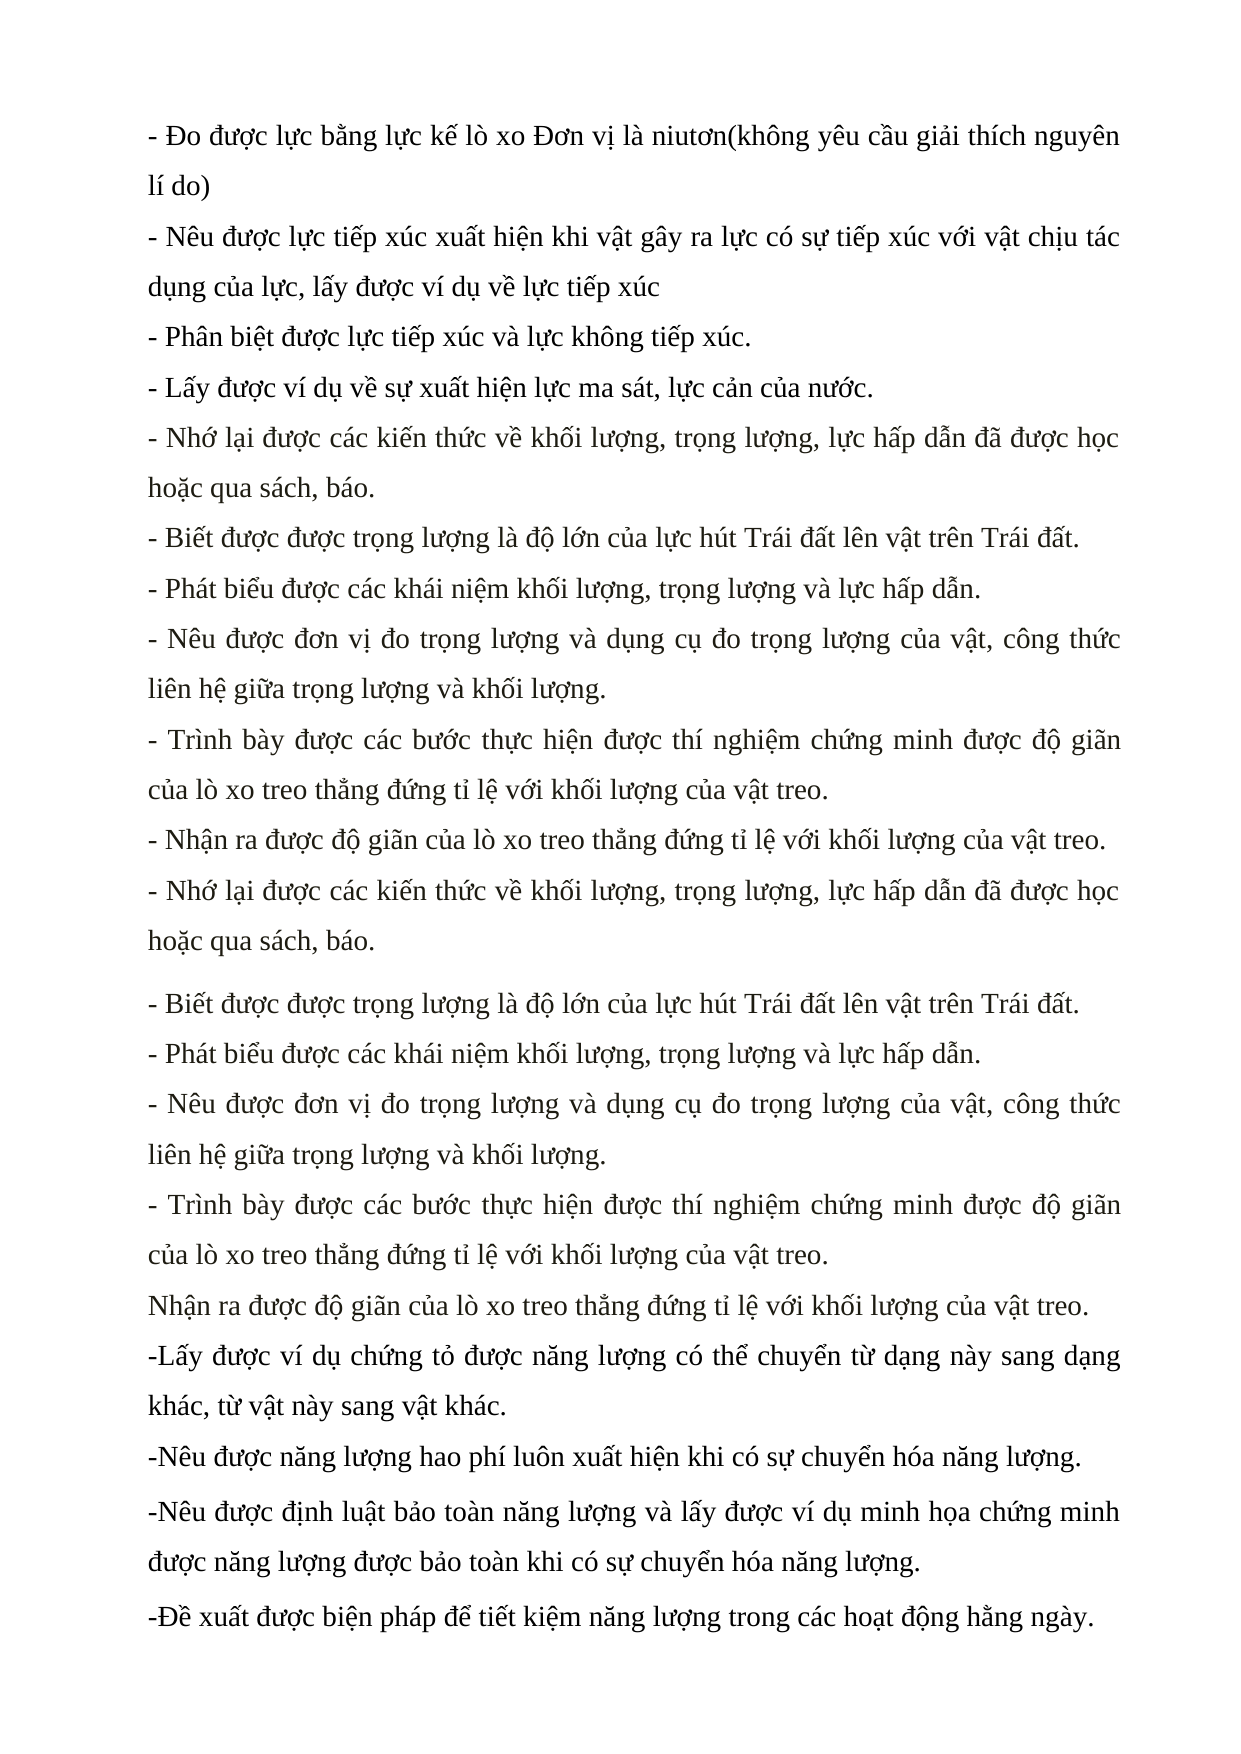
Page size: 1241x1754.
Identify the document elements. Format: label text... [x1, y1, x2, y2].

text -Nêu được định luật bảo toàn năng lượng và lấy được ví dụ minh họa chứng minh được năng lượng được bảo toàn khi có sự chuyển hóa năng lượng. [148, 1494, 1122, 1578]
text - Nhận ra được độ giãn của lò xo treo thẳng đứng tỉ lệ với khối lượng của vật treo. [148, 822, 1122, 856]
text - Biết được được trọng lượng là độ lớn của lực hút Trái đất lên vật trên Trái đất. [148, 986, 1122, 1019]
list - Nêu được lực tiếp xúc xuất hiện khi vật gây ra lực có sự tiếp xúc với vật chịu tác dụng của lực, lấy được ví dụ về lực tiếp xúc [148, 219, 1122, 303]
text - Nêu được đơn vị đo trọng lượng và dụng cụ đo trọng lượng của vật, công thức liên hệ giữa trọng lượng và khối lượng. [148, 621, 1122, 705]
list - Lấy được ví dụ về sự xuất hiện lực ma sát, lực cản của nước. [148, 370, 1122, 403]
list - Phân biệt được lực tiếp xúc và lực không tiếp xúc. [148, 319, 1122, 353]
text - Phát biểu được các khái niệm khối lượng, trọng lượng và lực hấp dẫn. [148, 1036, 1122, 1070]
text - Nêu được đơn vị đo trọng lượng và dụng cụ đo trọng lượng của vật, công thức liên hệ giữa trọng lượng và khối lượng. [148, 1087, 1122, 1170]
text - Trình bày được các bước thực hiện được thí nghiệm chứng minh được độ giãn của lò xo treo thẳng đứng tỉ lệ với khối lượng của vật treo. [148, 722, 1122, 806]
text Nhận ra được độ giãn của lò xo treo thẳng đứng tỉ lệ với khối lượng của vật treo. [148, 1288, 1122, 1321]
text - Trình bày được các bước thực hiện được thí nghiệm chứng minh được độ giãn của lò xo treo thẳng đứng tỉ lệ với khối lượng của vật treo. [148, 1187, 1122, 1271]
text -Lấy được ví dụ chứng tỏ được năng lượng có thể chuyển từ dạng này sang dạng khác, từ vật này sang vật khác. [148, 1338, 1122, 1422]
text -Đề xuất được biện pháp để tiết kiệm năng lượng trong các hoạt động hằng ngày. [148, 1599, 1122, 1633]
text - Biết được được trọng lượng là độ lớn của lực hút Trái đất lên vật trên Trái đất. [148, 521, 1122, 554]
text - Nhớ lại được các kiến thức về khối lượng, trọng lượng, lực hấp dẫn đã được học hoặc qua sách, báo. [148, 420, 1122, 504]
text -Nêu được năng lượng hao phí luôn xuất hiện khi có sự chuyển hóa năng lượng. [148, 1439, 1122, 1472]
text - Đo được lực bằng lực kế lò xo Đơn vị là niutơn(không yêu cầu giải thích nguyên lí do) [148, 118, 1122, 202]
text - Nhớ lại được các kiến thức về khối lượng, trọng lượng, lực hấp dẫn đã được học hoặc qua sách, báo. [148, 873, 1122, 957]
text - Phát biểu được các khái niệm khối lượng, trọng lượng và lực hấp dẫn. [148, 571, 1122, 604]
